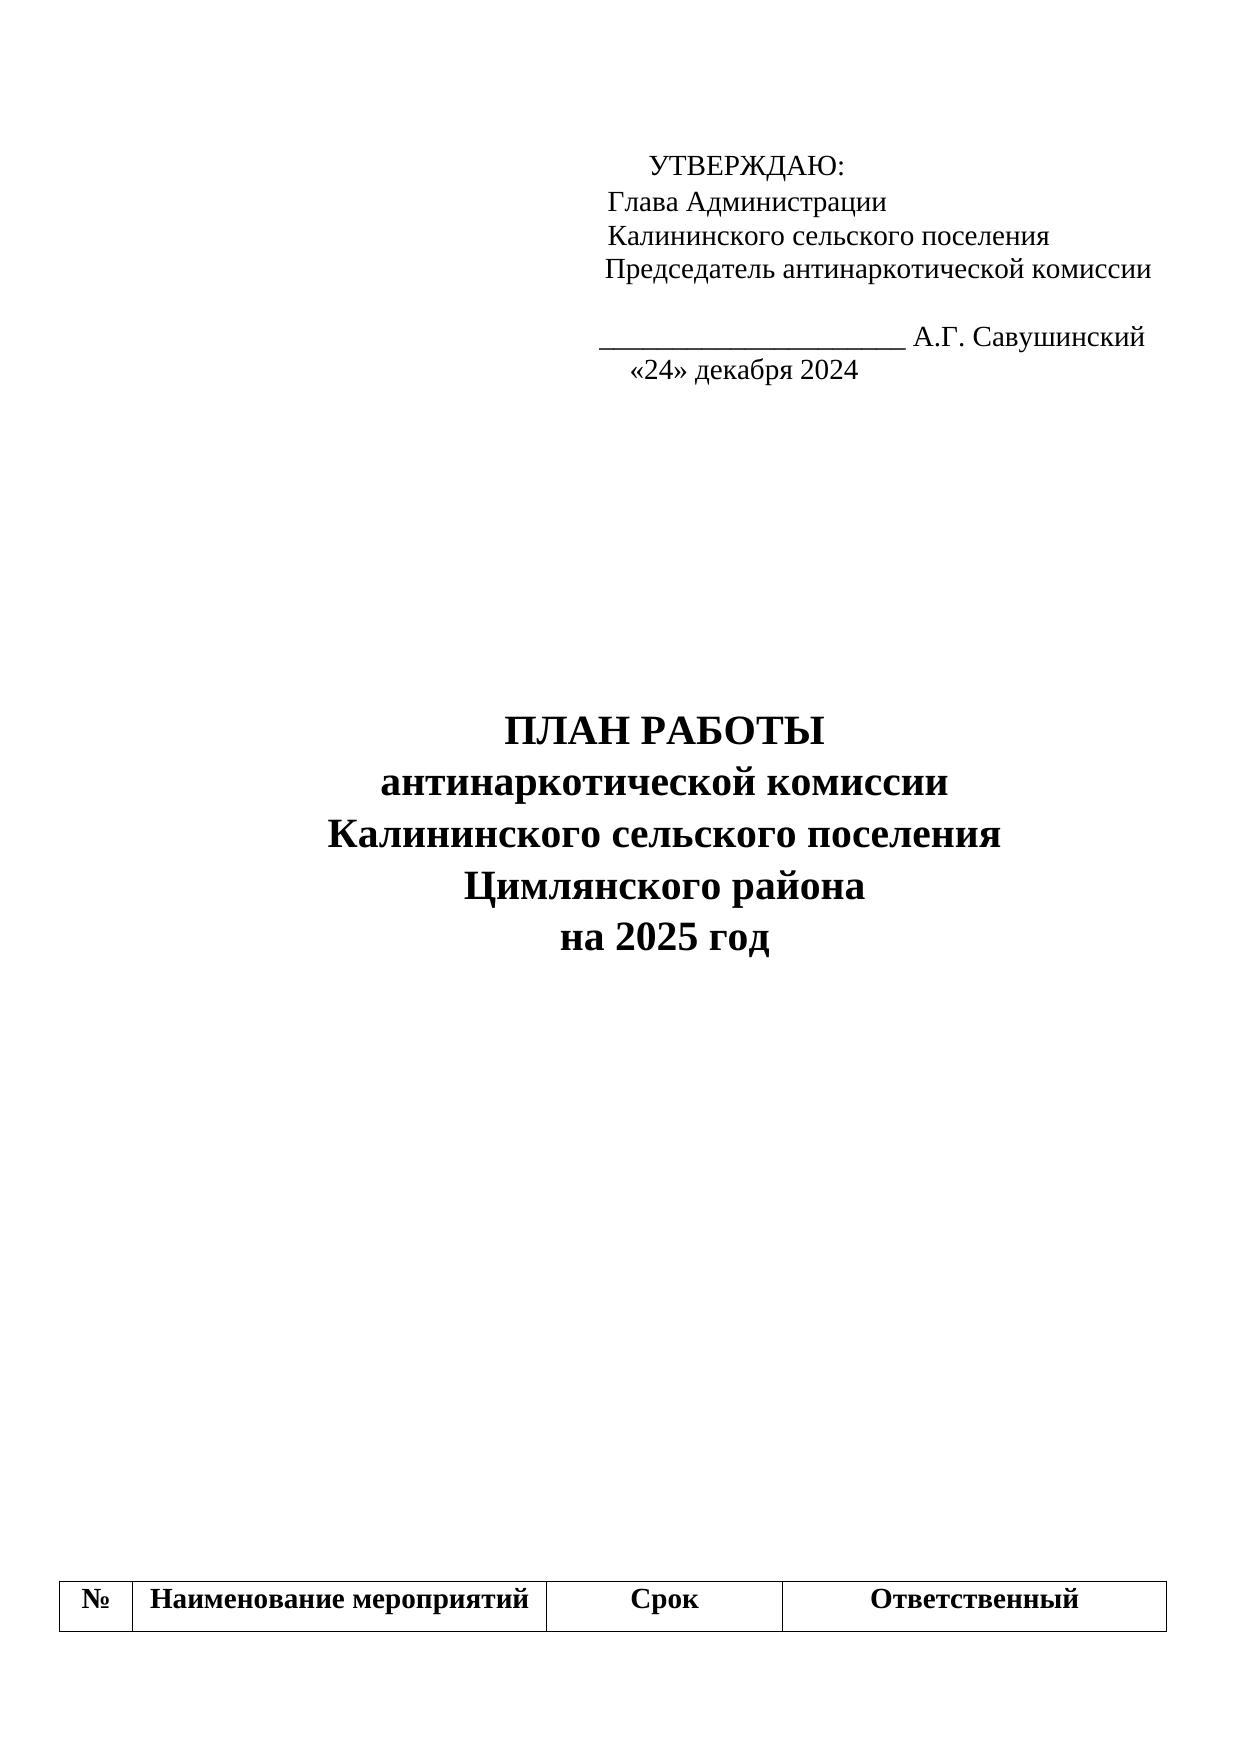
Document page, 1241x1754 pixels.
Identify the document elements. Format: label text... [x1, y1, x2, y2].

text ПЛАН РАБОТЫ [177, 705, 1152, 753]
text Калининского сельского поселения [177, 808, 1152, 856]
text _____________________ А.Г. Савушинский [177, 319, 1152, 352]
text «24» декабря 2024 [177, 352, 1152, 386]
text на 2025 год [177, 912, 1152, 960]
text УТВЕРЖДАЮ: [177, 148, 1152, 182]
text Цимлянского района [177, 860, 1152, 908]
text Председатель антинаркотической комиссии [177, 252, 1152, 285]
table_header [783, 1582, 1166, 1631]
text антинаркотической комиссии [177, 757, 1152, 805]
table_header № п\п [60, 1582, 132, 1631]
text Калининского сельского поселения [177, 218, 1152, 252]
table_header Срок исполнения [547, 1582, 782, 1631]
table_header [133, 1582, 546, 1631]
text Глава Администрации [177, 184, 1152, 218]
